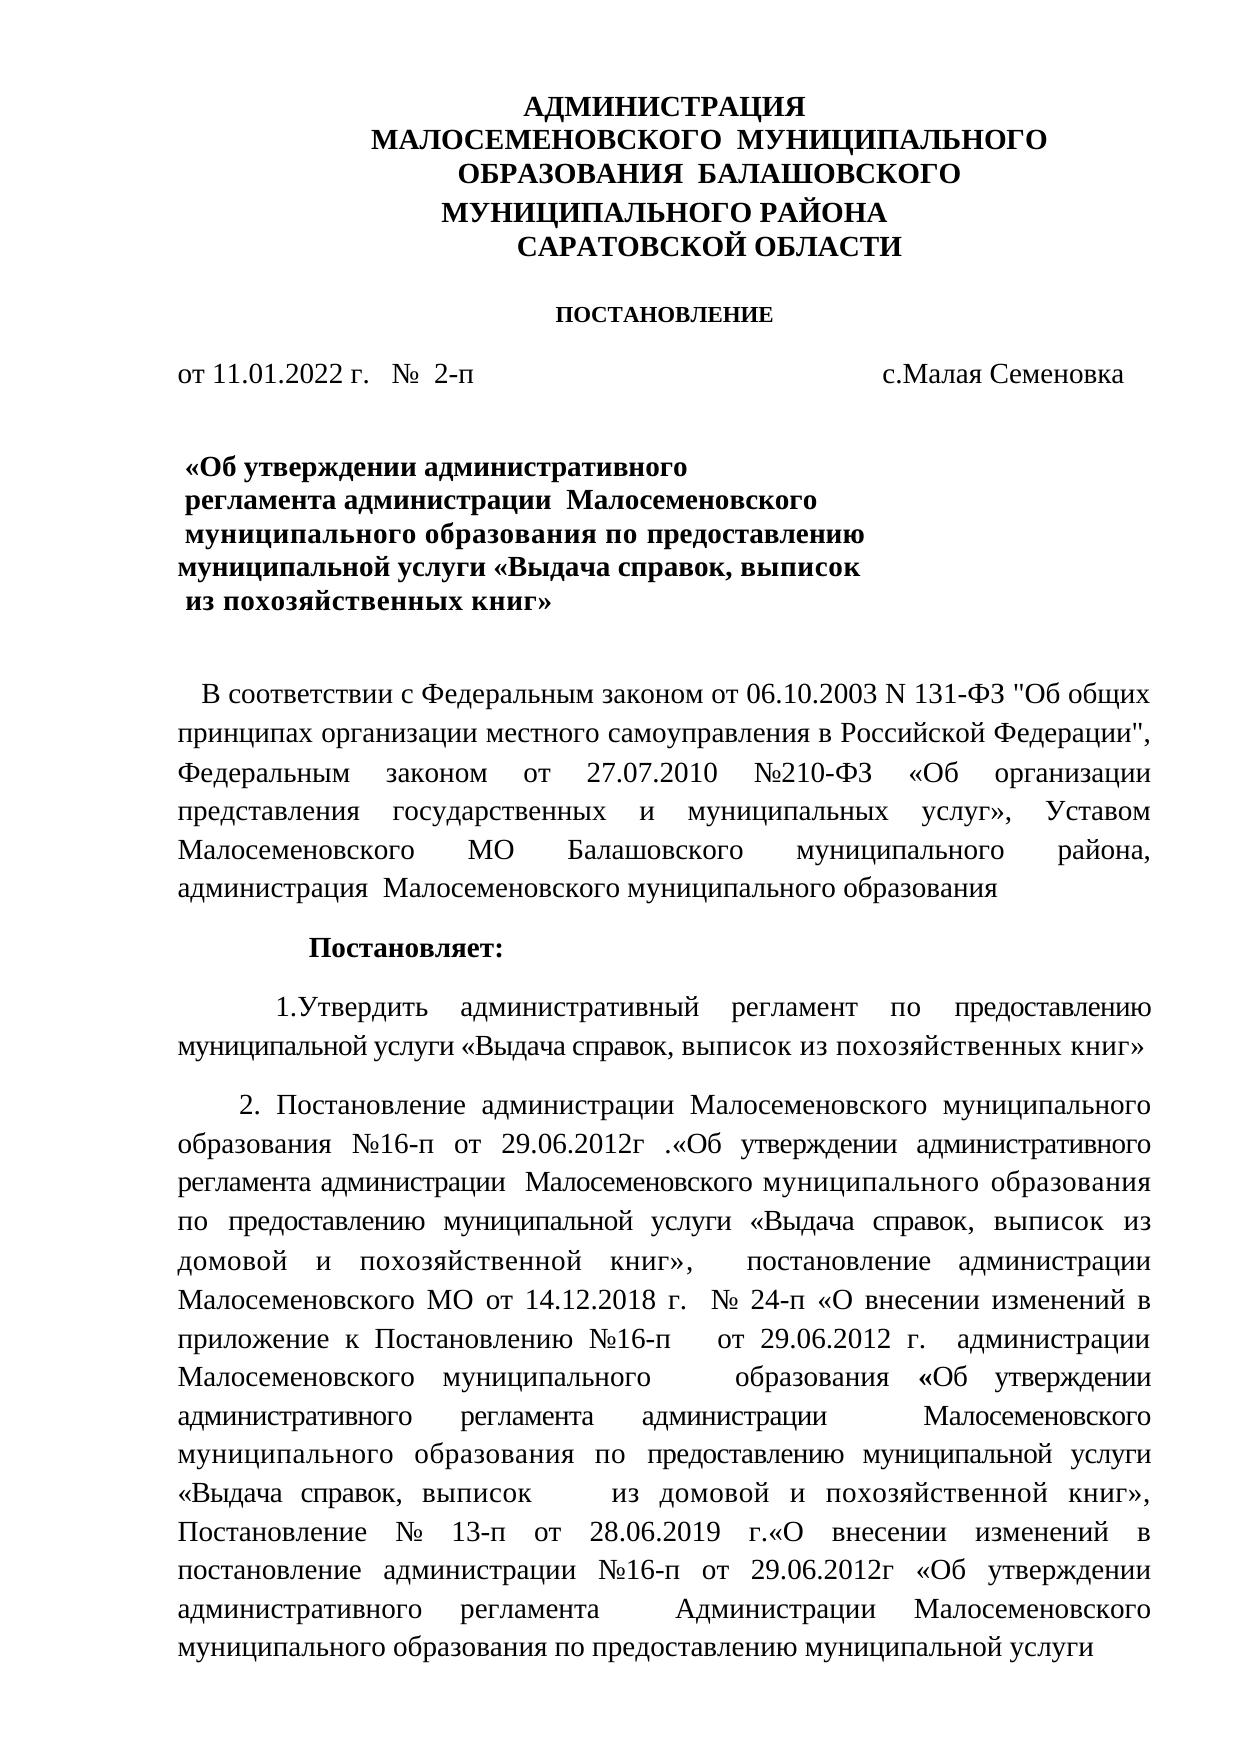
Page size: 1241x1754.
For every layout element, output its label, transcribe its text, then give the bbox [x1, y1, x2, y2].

text муниципального образования по предоставлению [177, 516, 1152, 549]
text муниципальной услуги «Выдача справок, выписок [177, 549, 1152, 583]
subtitle АДМИНИСТРАЦИЯ МАЛОСЕМЕНОВСКОГО МУНИЦИПАЛЬНОГО ОБРАЗОВАНИЯ БАЛАШОВСКОГО [177, 89, 1152, 189]
text регламента администрации Малосеменовского [177, 482, 1152, 516]
text 1.Утвердить административный регламент по предоставлению муниципальной услуги «Выдача справок, выписок из похозяйственных книг» [177, 989, 1152, 1061]
text 2. Постановление администрации Малосеменовского муниципального образования №16-п от 29.06.2012г .«Об утверждении административного регламента администрации Малосеменовского муниципального образования по предоставлению муниципальной услуги «Выдача справок, выписок из домовой и похозяйственной книг», постановление администрации Малосеменовского МО от 14.12.2018 г. № 24-п «О внесении изменений в приложение к Постановлению №16-п от 29.06.2012 г. администрации Малосеменовского муниципального образования «Об утверждении административного регламента администрации Малосеменовского муниципального образования по предоставлению муниципальной услуги «Выдача справок, выписок из домовой и похозяйственной книг», Постановление № 13-п от 28.06.2019 г.«О внесении изменений в постановление администрации №16-п от 29.06.2012г «Об утверждении административного регламента Администрации Малосеменовского муниципального образования по предоставлению муниципальной услуги [177, 1087, 1152, 1663]
text В соответствии с Федеральным законом от 06.10.2003 N 131-ФЗ "Об общих принципах организации местного самоуправления в Российской Федерации", Федеральным законом от 27.07.2010 №210-ФЗ «Об организации представления государственных и муниципальных услуг», Уставом Малосеменовского МО Балашовского муниципального района, администрация Малосеменовского муниципального образования [177, 676, 1152, 904]
text Постановляет: [177, 930, 1152, 963]
subtitle от 11.01.2022 г. № 2-п с.Малая Семеновка [177, 356, 1152, 389]
text «Об утверждении административного [177, 449, 1152, 482]
subtitle МУНИЦИПАЛЬНОГО РАЙОНА САРАТОВСКОЙ ОБЛАСТИ [177, 196, 1152, 263]
text из похозяйственных книг» [177, 583, 1152, 616]
text ПОСТАНОВЛЕНИЕ [177, 269, 1152, 327]
